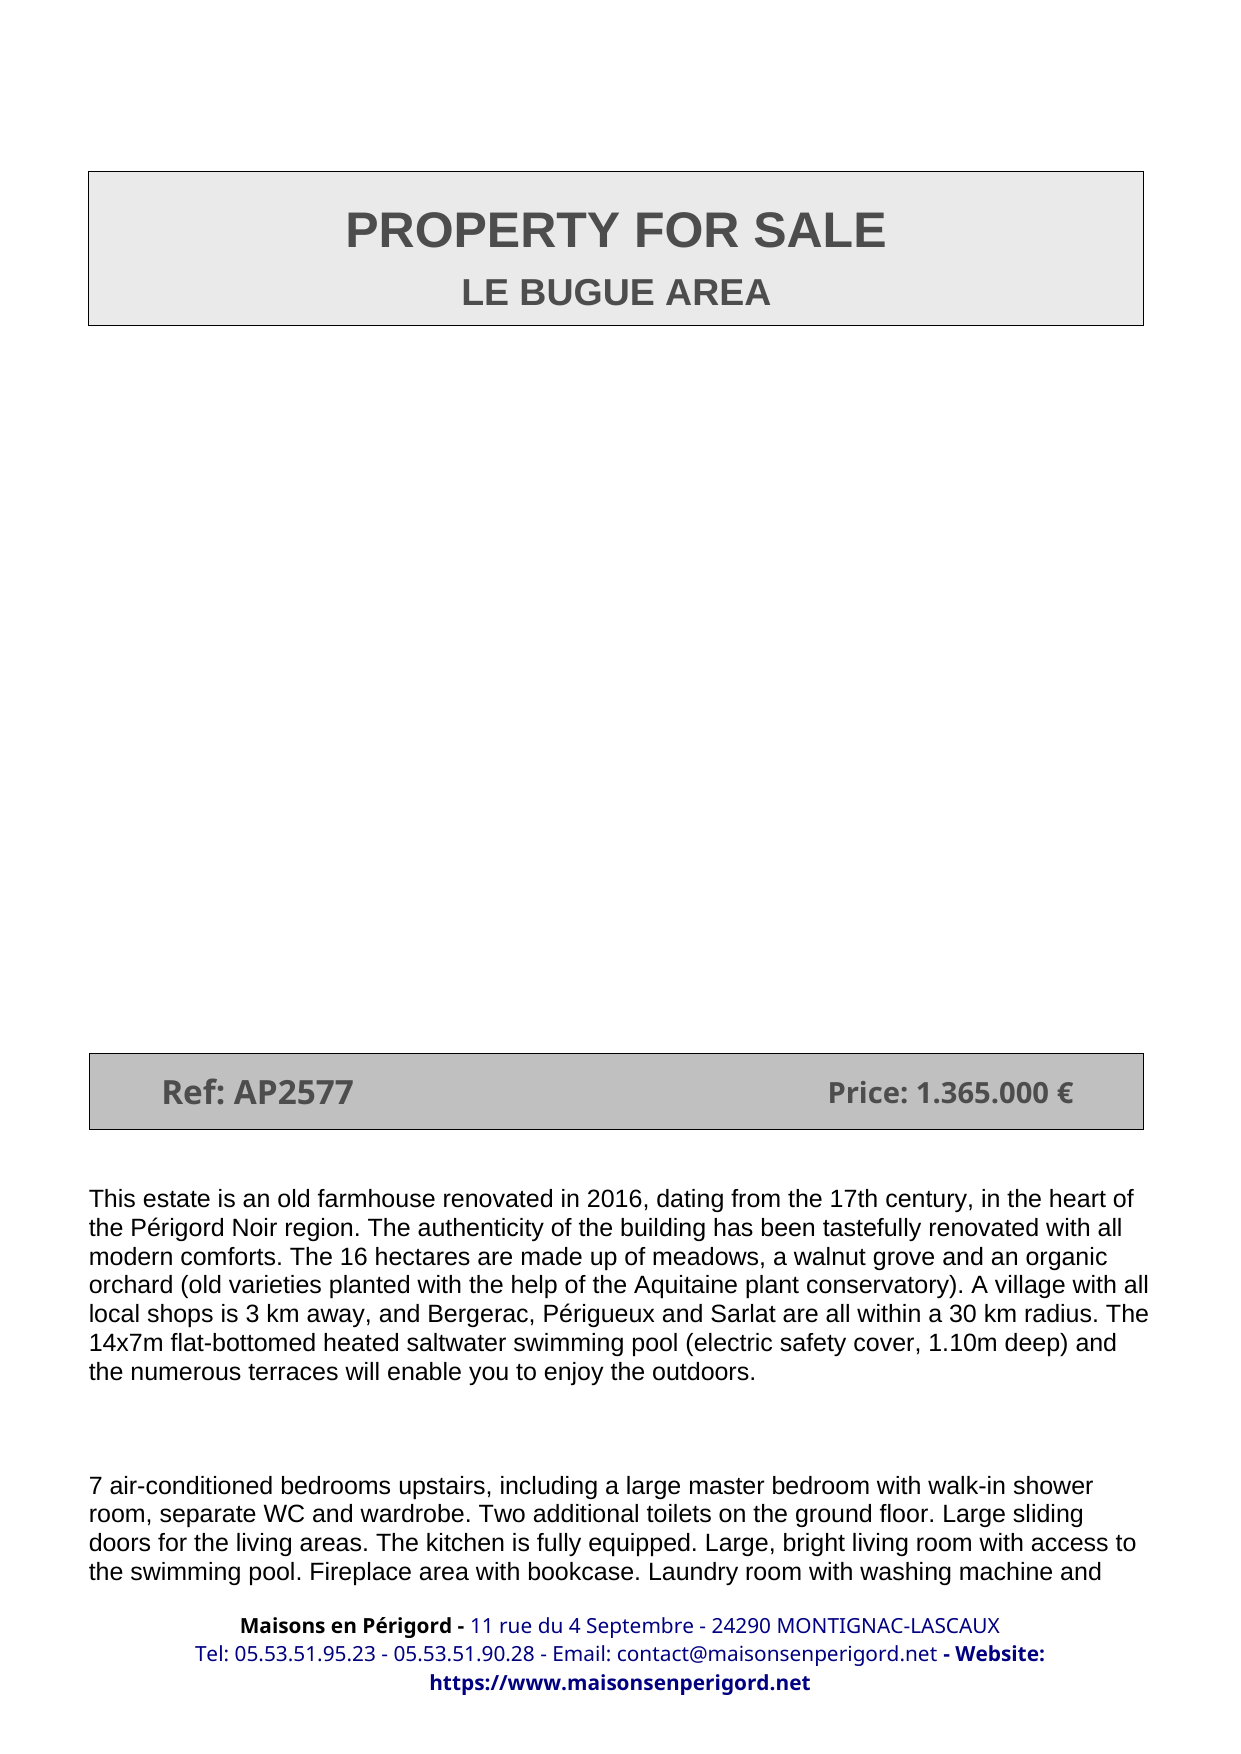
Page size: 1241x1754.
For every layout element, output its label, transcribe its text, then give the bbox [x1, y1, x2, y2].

table_header PROPERTY FOR SALE LE BUGUE AREA [89, 172, 1143, 325]
table_header Price: 1.365.000 € [759, 1054, 1143, 1129]
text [88, 1471, 1152, 1586]
table_header [424, 1054, 759, 1129]
text This estate is an old farmhouse renovated in 2016, dating from the 17th century, in the heart of the Périgord Noir region. The authenticity of the building has been tastefully renovated with all modern comforts. The 16 hectares are made up of meadows, a walnut grove and an organic orchard (old varieties planted with the help of the Aquitaine plant conservatory). A village with all local shops is 3 km away, and Bergerac, Périgueux and Sarlat are all within a 30 km radius. The 14x7m flat-bottomed heated saltwater swimming pool (electric safety cover, 1.10m deep) and the numerous terraces will enable you to enjoy the outdoors. [88, 1184, 1152, 1385]
table_header Ref: AP2577 [90, 1054, 424, 1129]
